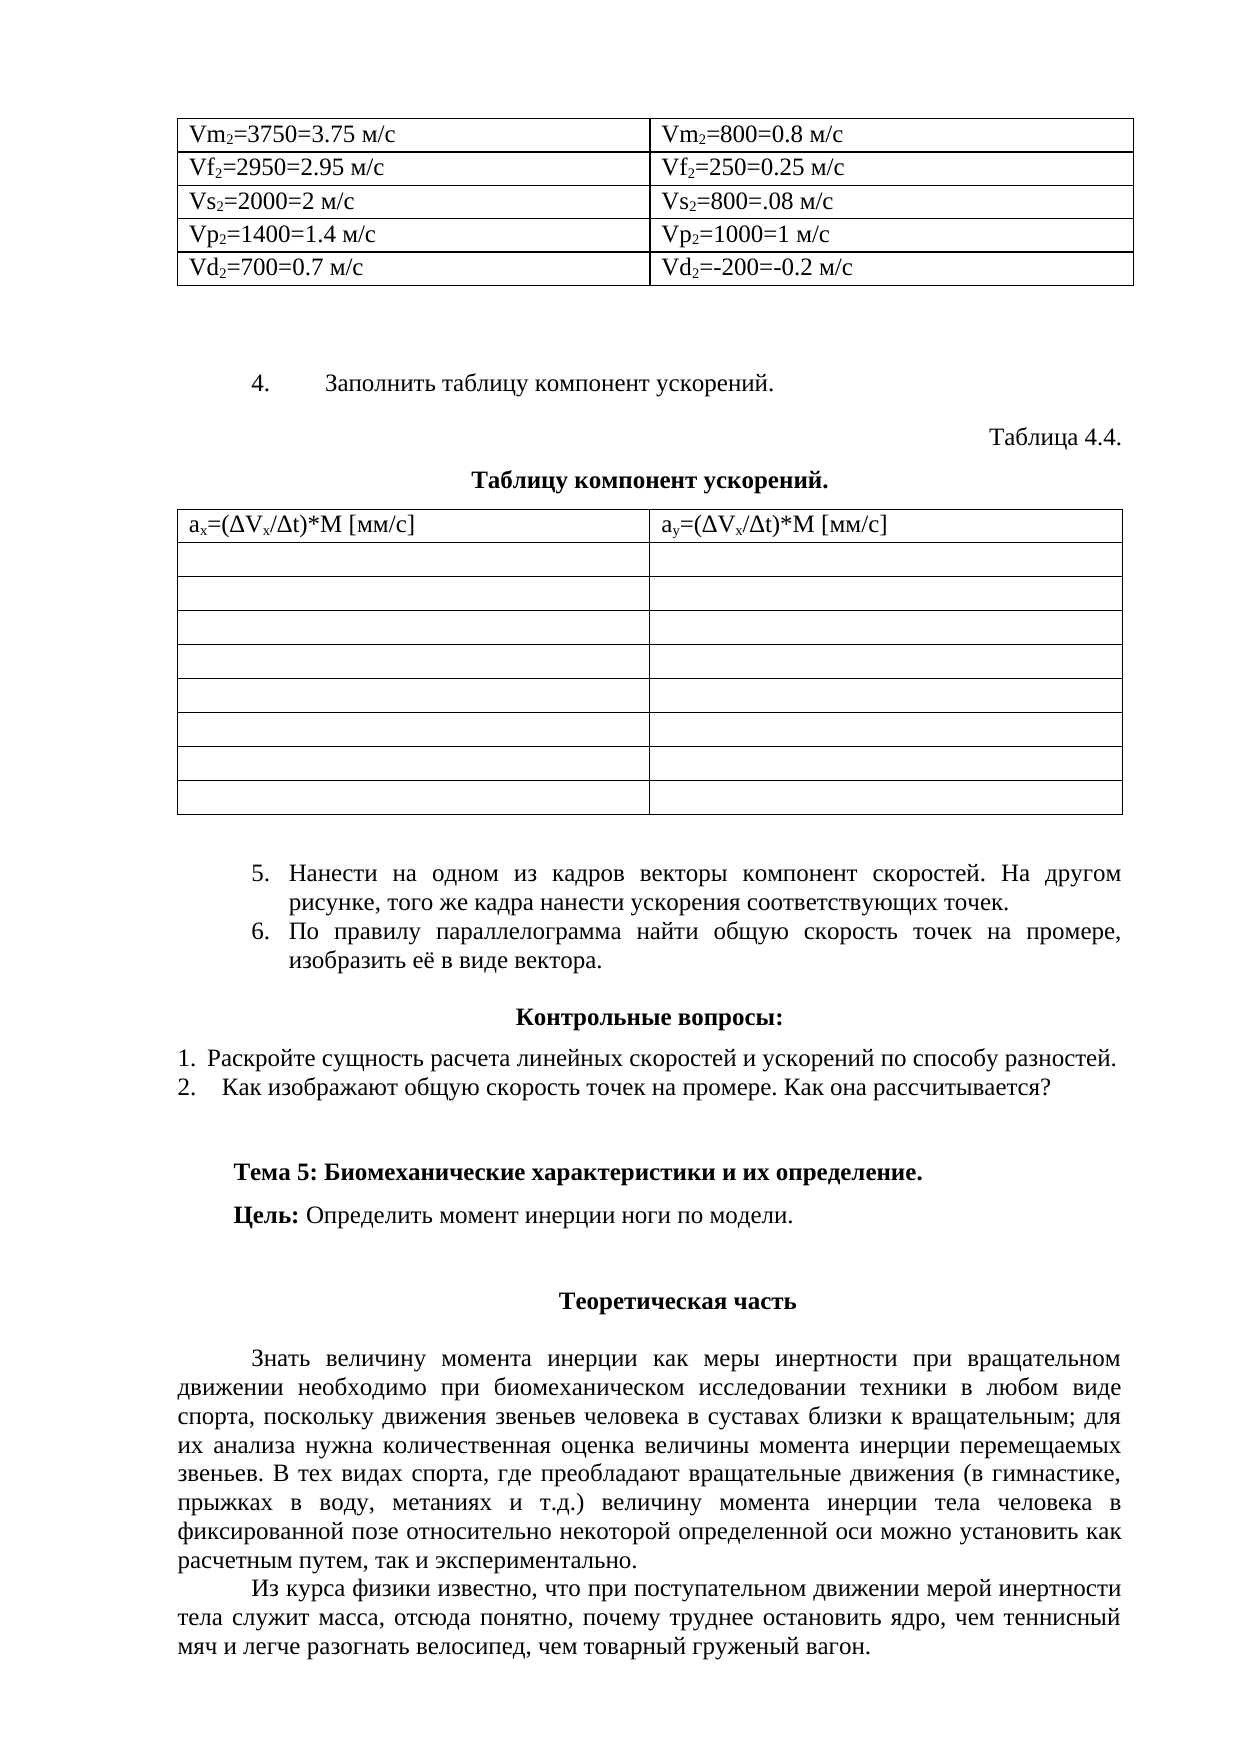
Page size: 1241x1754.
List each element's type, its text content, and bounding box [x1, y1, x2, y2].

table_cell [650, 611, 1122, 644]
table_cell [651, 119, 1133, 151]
text Из курса физики известно, что при поступательном движении мерой инертности тела служит масса, отсюда понятно, почему труднее остановить ядро, чем теннисный мяч и легче разогнать велосипед, чем товарный груженый вагон. [177, 1573, 1122, 1660]
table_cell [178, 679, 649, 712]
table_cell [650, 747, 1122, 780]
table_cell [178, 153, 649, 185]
text Знать величину момента инерции как меры инертности при вращательном движении необходимо при биомеханическом исследовании техники в любом виде спорта, поскольку движения звеньев человека в суставах близки к вращательным; для их анализа нужна количественная оценка величины момента инерции перемещаемых звеньев. В тех видах спорта, где преобладают вращательные движения (в гимнастике, прыжках в воду, метаниях и т.д.) величину момента инерции тела человека в фиксированной позе относительно некоторой определенной оси можно установить как расчетным путем, так и экспериментально. [177, 1343, 1122, 1573]
list Нанести на одном из кадров векторы компонент скоростей. На другом рисунке, того же кадра нанести ускорения соответствующих точек. [251, 858, 1122, 916]
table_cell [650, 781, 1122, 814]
text Таблица 4.4. [288, 422, 1122, 451]
list Как изображают общую скорость точек на промере. Как она рассчитывается? [177, 1072, 1122, 1101]
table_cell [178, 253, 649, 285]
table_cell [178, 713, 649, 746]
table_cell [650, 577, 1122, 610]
text Контрольные вопросы: [177, 1002, 1122, 1031]
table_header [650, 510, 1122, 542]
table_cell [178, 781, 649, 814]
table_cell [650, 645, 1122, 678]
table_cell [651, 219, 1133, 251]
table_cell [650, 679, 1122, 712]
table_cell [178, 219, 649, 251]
list По правилу параллелограмма найти общую скорость точек на промере, изобразить её в виде вектора. [251, 916, 1122, 973]
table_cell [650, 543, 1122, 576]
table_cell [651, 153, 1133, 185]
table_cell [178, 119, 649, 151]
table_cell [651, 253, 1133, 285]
text Цель: Определить момент инерции ноги по модели. [177, 1200, 1122, 1228]
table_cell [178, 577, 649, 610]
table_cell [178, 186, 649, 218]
text Таблицу компонент ускорений. [177, 465, 1122, 494]
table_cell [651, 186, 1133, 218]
list Заполнить таблицу компонент ускорений. [177, 368, 1122, 397]
text Тема 5: Биомеханические характеристики и их определение. [177, 1157, 1122, 1185]
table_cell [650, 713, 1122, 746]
list Раскройте сущность расчета линейных скоростей и ускорений по способу разностей. [177, 1043, 1122, 1072]
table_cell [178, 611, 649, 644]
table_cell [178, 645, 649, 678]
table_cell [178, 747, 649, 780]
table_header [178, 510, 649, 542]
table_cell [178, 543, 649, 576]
text Теоретическая часть [177, 1286, 1122, 1315]
